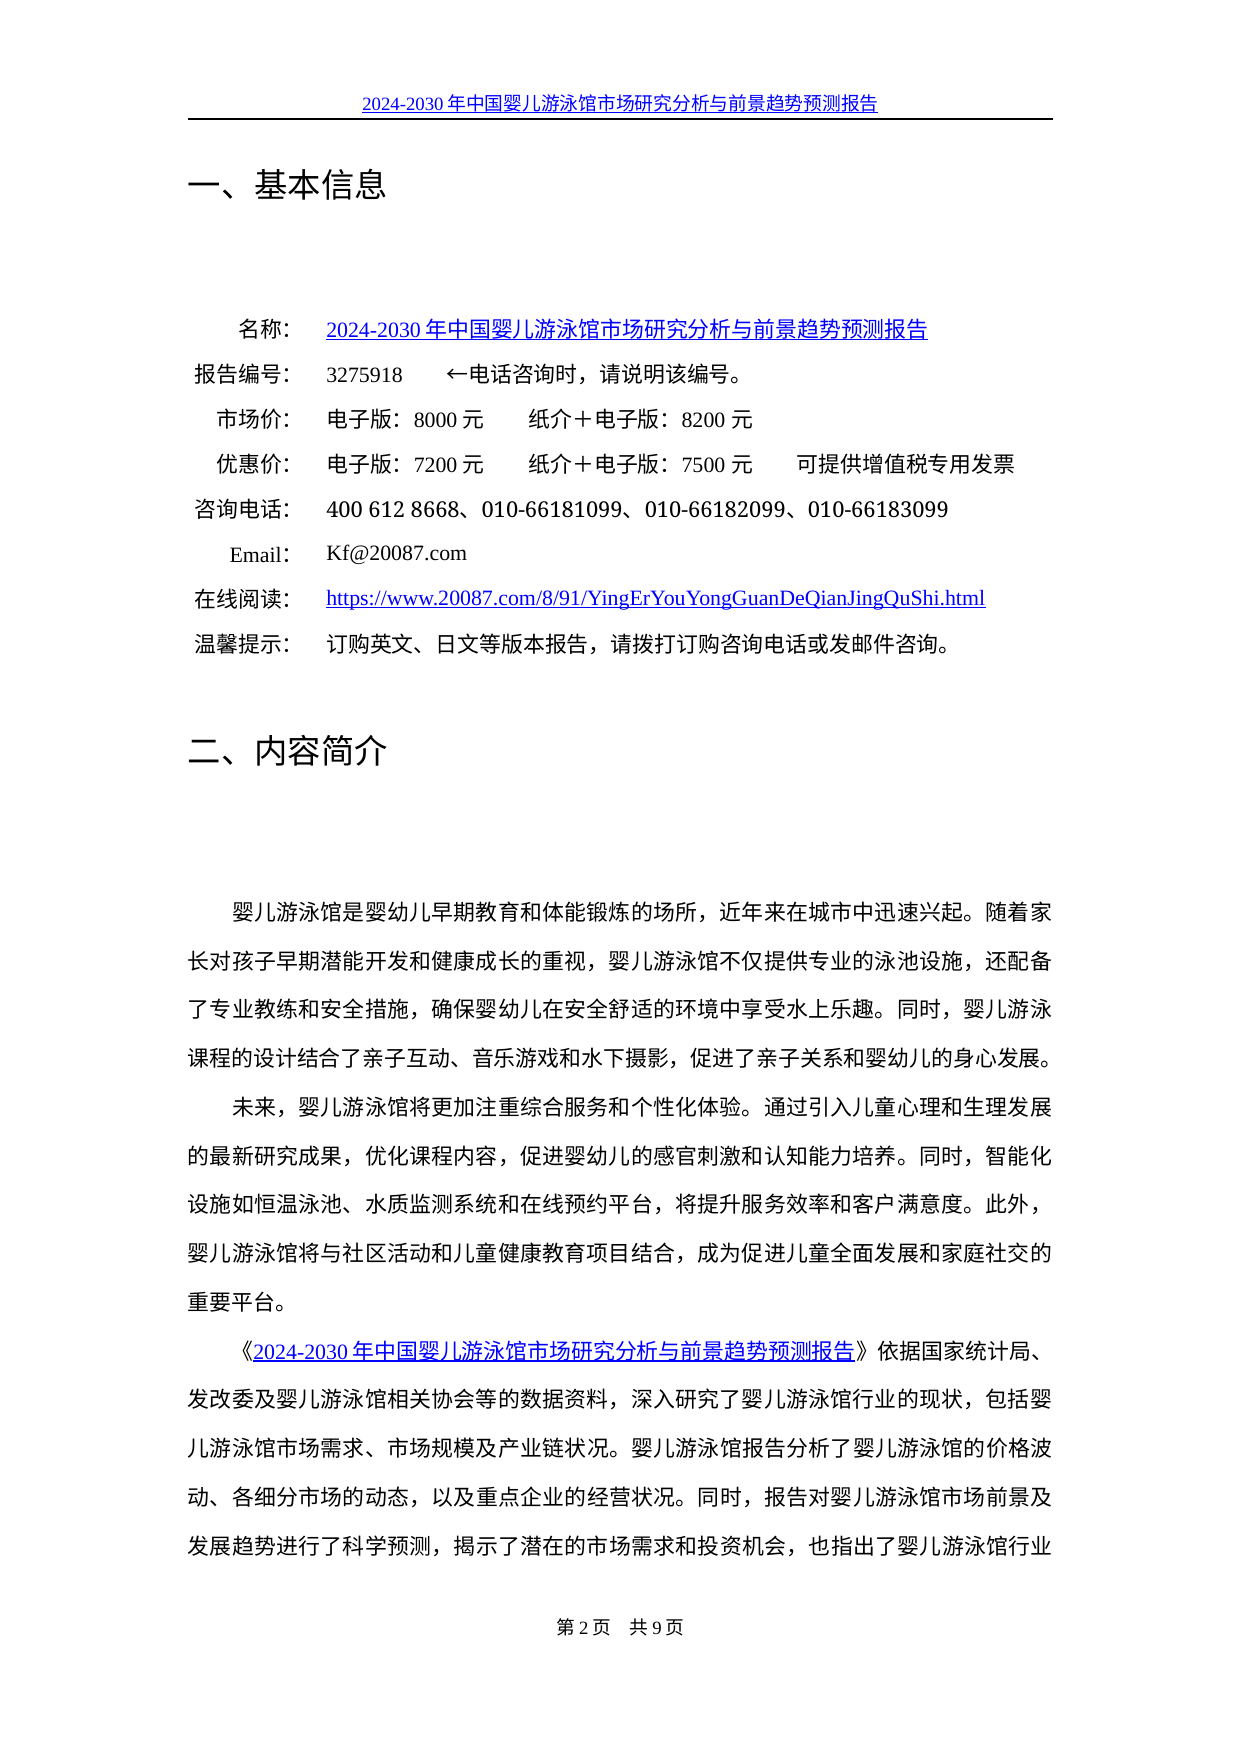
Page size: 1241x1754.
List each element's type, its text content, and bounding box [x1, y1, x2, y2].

table_header 名称： [167, 312, 315, 357]
table_cell [315, 582, 1073, 627]
table_cell 报告编号： [167, 357, 315, 402]
table_cell Email： [167, 537, 315, 582]
table_cell 咨询电话： [167, 492, 315, 537]
table_cell Kf@20087.com [315, 537, 1073, 582]
table_cell 电子版：8000 元 纸介＋电子版：8200 元 [315, 402, 1073, 447]
table_cell 在线阅读： [167, 582, 315, 627]
title 二、内容简介 [187, 717, 1053, 782]
table_cell 订购英文、日文等版本报告，请拨打订购咨询电话或发邮件咨询。 [315, 627, 1073, 672]
table_cell 市场价： [167, 402, 315, 447]
table_cell 电子版：7200 元 纸介＋电子版：7500 元 可提供增值税专用发票 [315, 447, 1073, 492]
table_header 2024-2030年中国婴儿游泳馆市场研究分析与前景趋势预测报告 [315, 312, 1073, 357]
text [187, 894, 1053, 1561]
table_cell 优惠价： [167, 447, 315, 492]
table_cell 400 612 8668、010-66181099、010-66182099、010-66183099 [315, 492, 1073, 537]
table_cell 3275918 ←电话咨询时，请说明该编号。 [315, 357, 1073, 402]
title 一、基本信息 [187, 150, 1053, 215]
table_cell 温馨提示： [167, 627, 315, 672]
